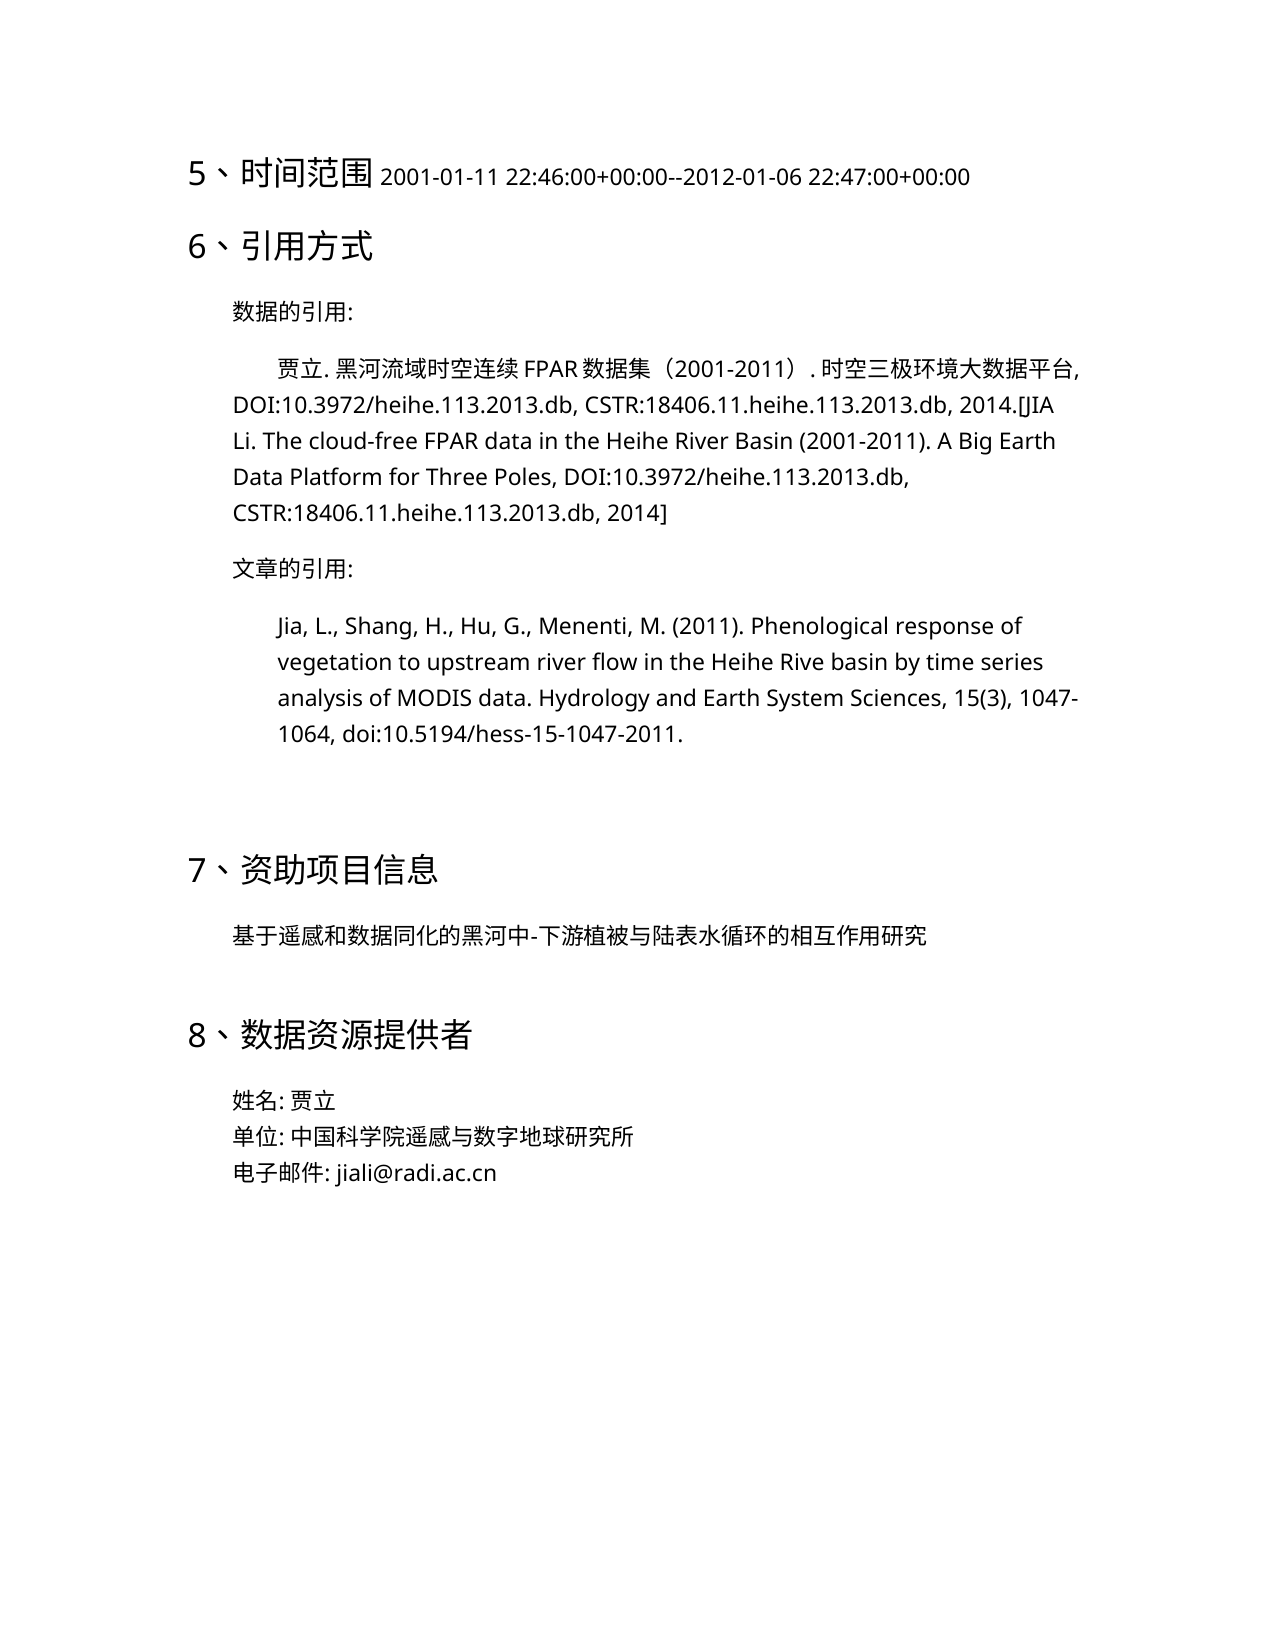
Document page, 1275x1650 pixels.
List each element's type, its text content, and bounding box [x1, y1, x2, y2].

text 7、资助项目信息 [187, 847, 1087, 892]
text 5、时间范围2001-01-11 22:46:00+00:00--2012-01-06 22:47:00+00:00 [187, 150, 1087, 195]
text 文章的引用: [232, 553, 1087, 584]
text 数据的引用: [232, 296, 1087, 327]
text 姓名: 贾立 单位: 中国科学院遥感与数字地球研究所 电子邮件: jiali@radi.ac.cn [232, 1085, 1087, 1260]
text Jia, L., Shang, H., Hu, G., Menenti, M. (2011). Phenological response of vegetation to upstream river flow in the Heihe Rive basin by time series analysis of MODIS data. Hydrology and Earth System Sciences, 15(3), 1047-1064, doi:10.5194/hess-15-1047-2011. [277, 610, 1087, 821]
text 基于遥感和数据同化的黑河中-下游植被与陆表水循环的相互作用研究 [232, 919, 1087, 987]
text 8、数据资源提供者 [187, 1012, 1087, 1058]
text 贾立. 黑河流域时空连续FPAR数据集（2001-2011）. 时空三极环境大数据平台, DOI:10.3972/heihe.113.2013.db, CSTR:18406.11.heihe.113.2013.db, 2014.[JIA Li. The cloud-free FPAR data in the Heihe River Basin (2001-2011). A Big Earth Data Platform for Three Poles, DOI:10.3972/heihe.113.2013.db, CSTR:18406.11.heihe.113.2013.db, 2014] [232, 353, 1087, 528]
text 6、引用方式 [187, 223, 1087, 268]
